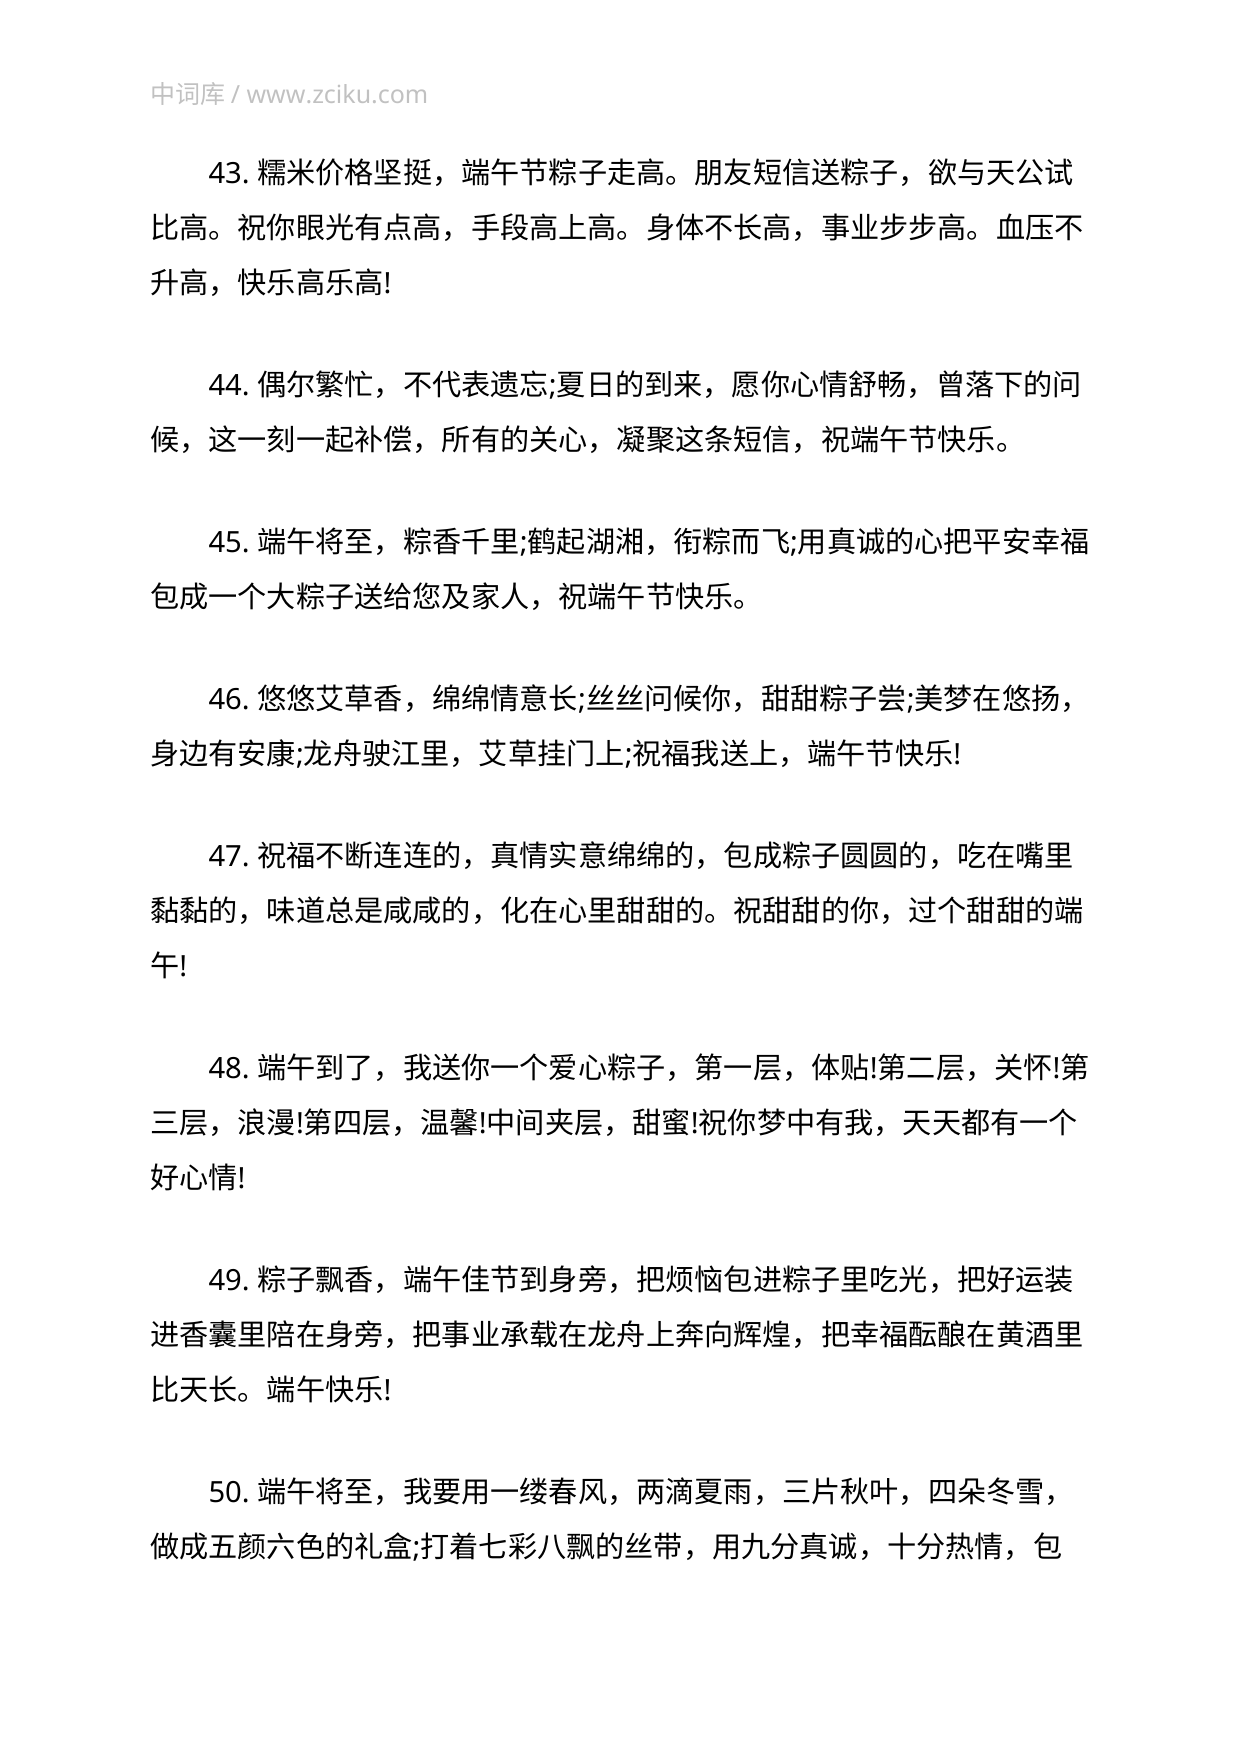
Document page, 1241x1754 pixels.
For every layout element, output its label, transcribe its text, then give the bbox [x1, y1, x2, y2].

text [150, 1468, 1090, 1566]
text 43. 糯米价格坚挺，端午节粽子走高。朋友短信送粽子，欲与天公试比高。祝你眼光有点高，手段高上高。身体不长高，事业步步高。血压不升高，快乐高乐高! [150, 150, 1090, 302]
text 45. 端午将至，粽香千里;鹤起湖湘，衔粽而飞;用真诚的心把平安幸福包成一个大粽子送给您及家人，祝端午节快乐。 [150, 519, 1090, 616]
text 46. 悠悠艾草香，绵绵情意长;丝丝问候你，甜甜粽子尝;美梦在悠扬，身边有安康;龙舟驶江里，艾草挂门上;祝福我送上，端午节快乐! [150, 675, 1090, 773]
text 47. 祝福不断连连的，真情实意绵绵的，包成粽子圆圆的，吃在嘴里黏黏的，味道总是咸咸的，化在心里甜甜的。祝甜甜的你，过个甜甜的端午! [150, 832, 1090, 985]
text 44. 偶尔繁忙，不代表遗忘;夏日的到来，愿你心情舒畅，曾落下的问候，这一刻一起补偿，所有的关心，凝聚这条短信，祝端午节快乐。 [150, 362, 1090, 459]
text 49. 粽子飘香，端午佳节到身旁，把烦恼包进粽子里吃光，把好运装进香囊里陪在身旁，把事业承载在龙舟上奔向辉煌，把幸福酝酿在黄酒里比天长。端午快乐! [150, 1256, 1090, 1408]
text 48. 端午到了，我送你一个爱心粽子，第一层，体贴!第二层，关怀!第三层，浪漫!第四层，温馨!中间夹层，甜蜜!祝你梦中有我，天天都有一个好心情! [150, 1044, 1090, 1197]
